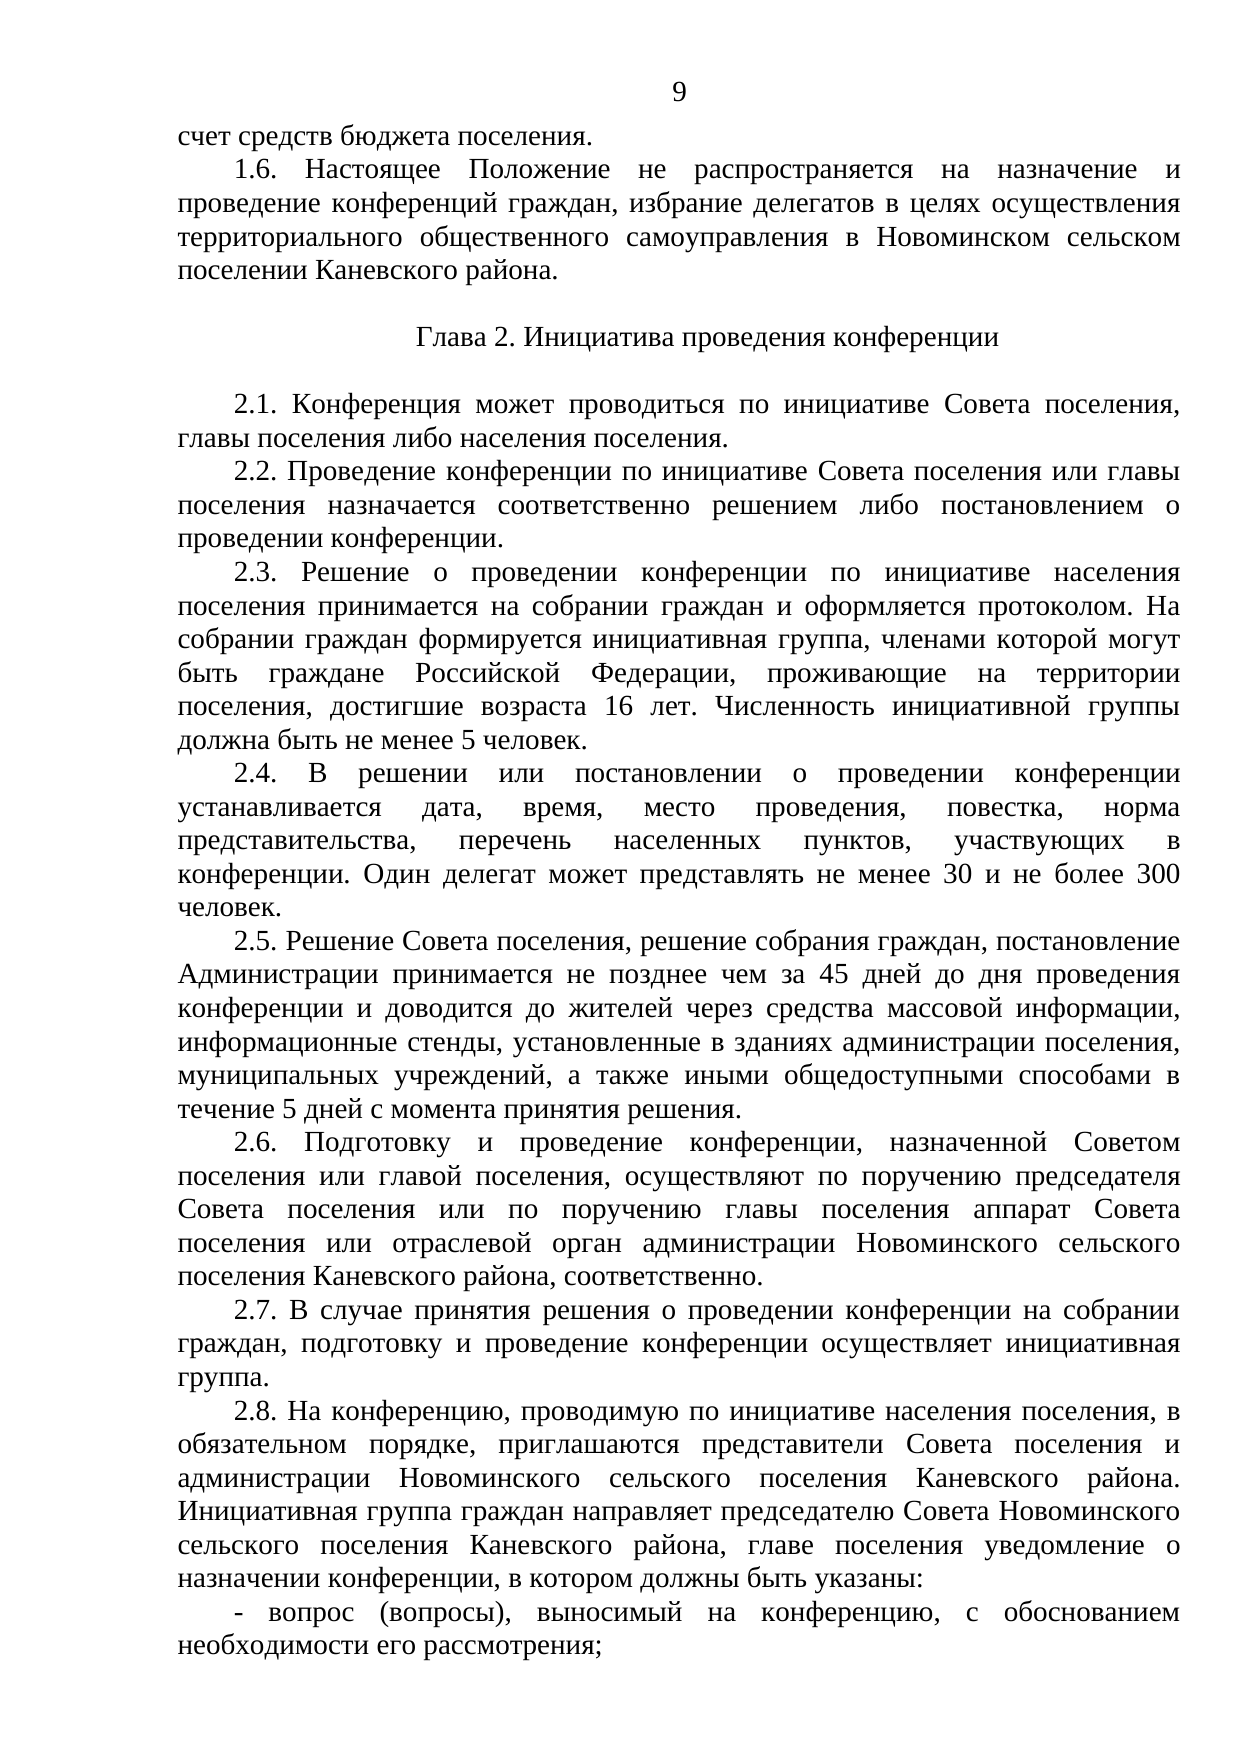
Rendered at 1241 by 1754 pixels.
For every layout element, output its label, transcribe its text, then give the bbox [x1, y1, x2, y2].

text 2.3. Решение о проведении конференции по инициативе населения поселения принимается на собрании граждан и оформляется протоколом. На собрании граждан формируется инициативная группа, членами которой могут быть граждане Российской Федерации, проживающие на территории поселения, достигшие возраста 16 лет. Численность инициативной группы должна быть не менее 5 человек. [177, 554, 1181, 755]
text - вопрос (вопросы), выносимый на конференцию, с обоснованием необходимости его рассмотрения; [177, 1594, 1181, 1661]
text 1.6. Настоящее Положение не распространяется на назначение и проведение конференций граждан, избрание делегатов в целях осуществления территориального общественного самоуправления в Новоминском сельском поселении Каневского района. [177, 152, 1181, 286]
text 2.5. Решение Совета поселения, решение собрания граждан, постановление Администрации принимается не позднее чем за 45 дней до дня проведения конференции и доводится до жителей через средства массовой информации, информационные стенды, установленные в зданиях администрации поселения, муниципальных учреждений, а также иными общедоступными способами в течение 5 дней с момента принятия решения. [177, 923, 1181, 1124]
text 2.2. Проведение конференции по инициативе Совета поселения или главы поселения назначается соответственно решением либо постановлением о проведении конференции. [177, 453, 1181, 554]
text 2.4. В решении или постановлении о проведении конференции устанавливается дата, время, место проведения, повестка, норма представительства, перечень населенных пунктов, участвующих в конференции. Один делегат может представлять не менее 30 и не более 300 человек. [177, 755, 1181, 923]
text 2.8. На конференцию, проводимую по инициативе населения поселения, в обязательном порядке, приглашаются представители Совета поселения и администрации Новоминского сельского поселения Каневского района. Инициативная группа граждан направляет председателю Совета Новоминского сельского поселения Каневского района, главе поселения уведомление о назначении конференции, в котором должны быть указаны: [177, 1393, 1181, 1594]
text 2.1. Конференция может проводиться по инициативе Совета поселения, главы поселения либо населения поселения. [177, 386, 1181, 453]
text Глава 2. Инициатива проведения конференции [177, 319, 1181, 353]
text 2.6. Подготовку и проведение конференции, назначенной Советом поселения или главой поселения, осуществляют по поручению председателя Совета поселения или по поручению главы поселения аппарат Совета поселения или отраслевой орган администрации Новоминского сельского поселения Каневского района, соответственно. [177, 1124, 1181, 1292]
text 2.7. В случае принятия решения о проведении конференции на собрании граждан, подготовку и проведение конференции осуществляет инициативная группа. [177, 1292, 1181, 1393]
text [177, 118, 1181, 152]
